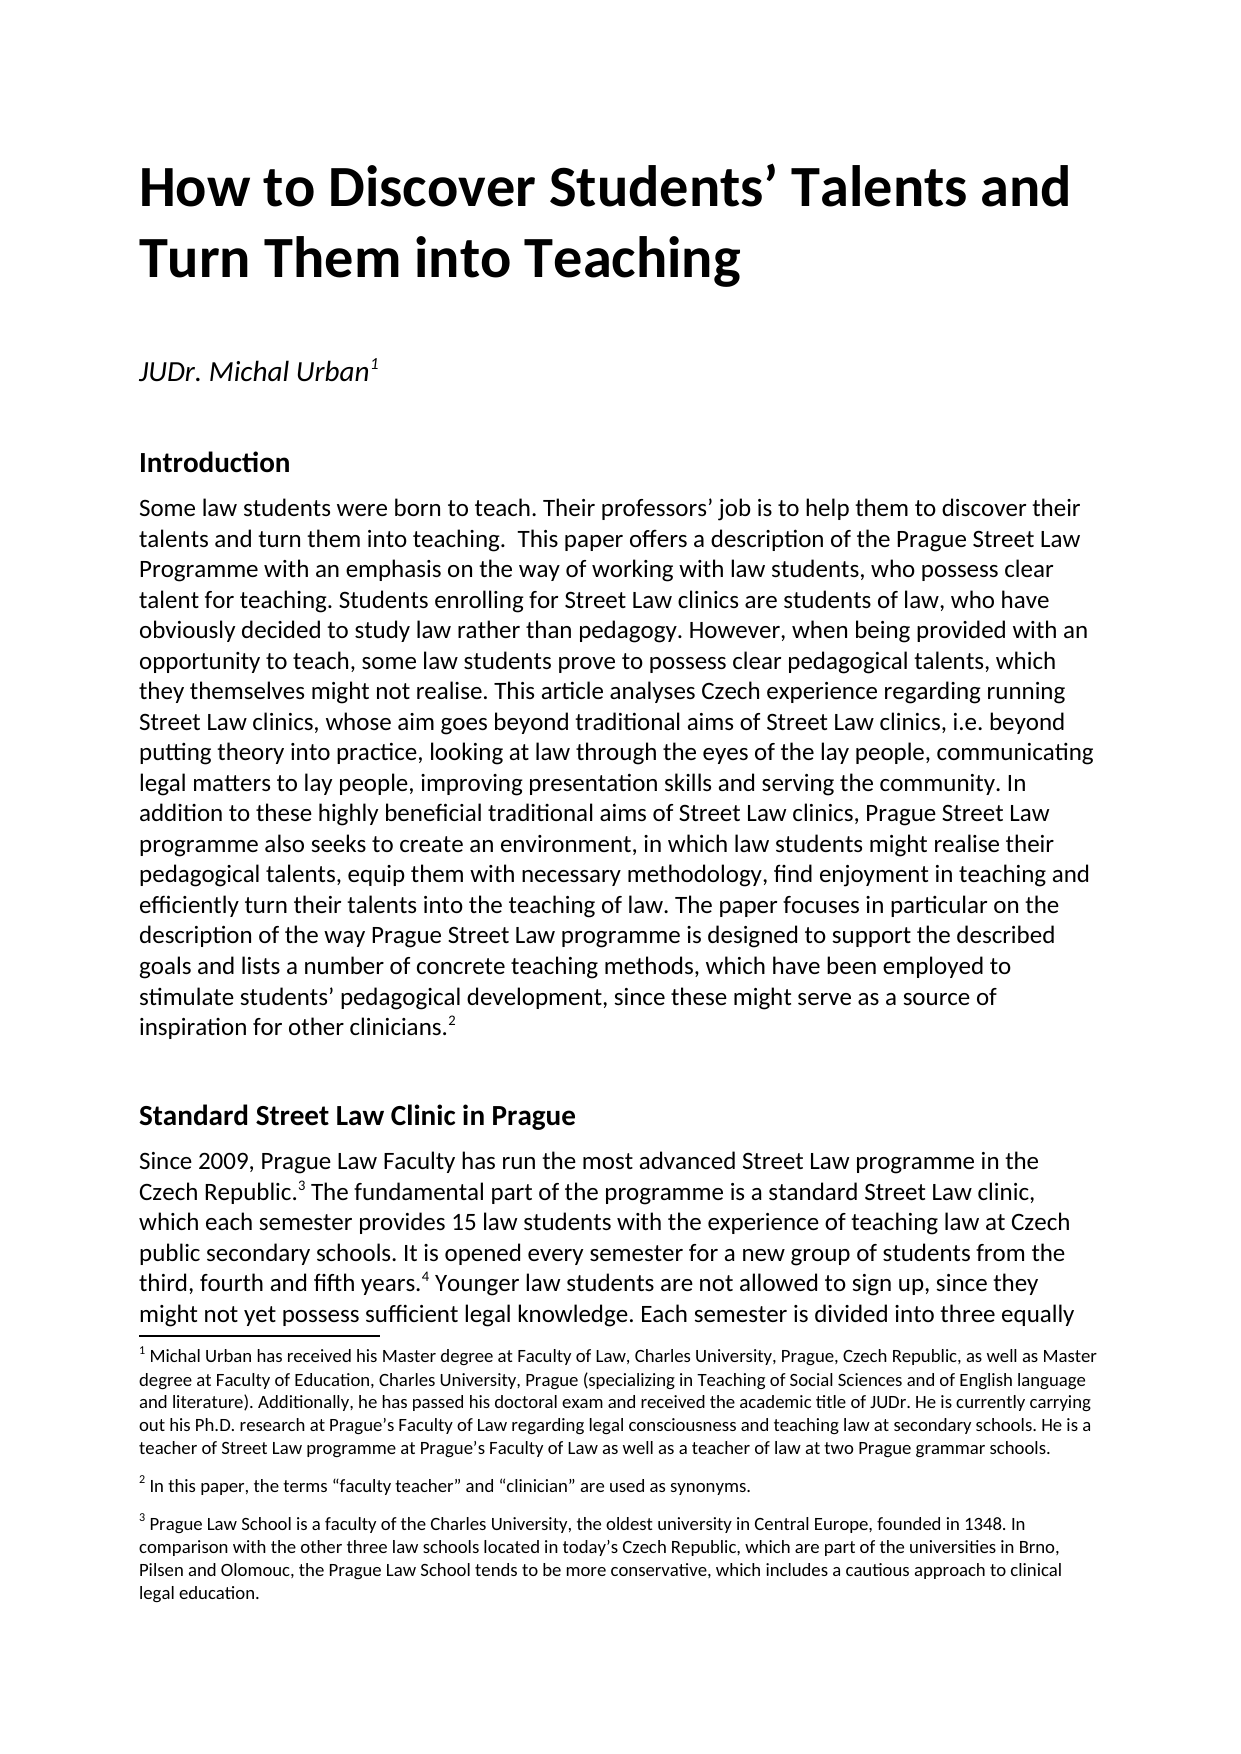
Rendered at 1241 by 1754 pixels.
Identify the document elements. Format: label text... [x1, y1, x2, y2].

text Introduction [139, 444, 1101, 480]
text How to Discover Students’ Talents and Turn Them into Teaching [139, 150, 1101, 292]
text Some law students were born to teach. Their professors’ job is to help them to discover their talents and turn them into teaching. This paper offers a description of the Prague Street Law Programme with an emphasis on the way of working with law students, who possess clear talent for teaching. Students enrolling for Street Law clinics are students of law, who have obviously decided to study law rather than pedagogy. However, when being provided with an opportunity to teach, some law students prove to possess clear pedagogical talents, which they themselves might not realise. This article analyses Czech experience regarding running Street Law clinics, whose aim goes beyond traditional aims of Street Law clinics, i.e. beyond putting theory into practice, looking at law through the eyes of the lay people, communicating legal matters to lay people, improving presentation skills and serving the community. In addition to these highly beneficial traditional aims of Street Law clinics, Prague Street Law programme also seeks to create an environment, in which law students might realise their pedagogical talents, equip them with necessary methodology, find enjoyment in teaching and efficiently turn their talents into the teaching of law. The paper focuses in particular on the description of the way Prague Street Law programme is designed to support the described goals and lists a number of concrete teaching methods, which have been employed to stimulate students’ pedagogical development, since these might serve as a source of inspiration for other clinicians. [139, 492, 1101, 1042]
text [139, 1145, 1101, 1328]
text JUDr. Michal Urban [139, 353, 1101, 389]
text Standard Street Law Clinic in Prague [139, 1097, 1101, 1133]
